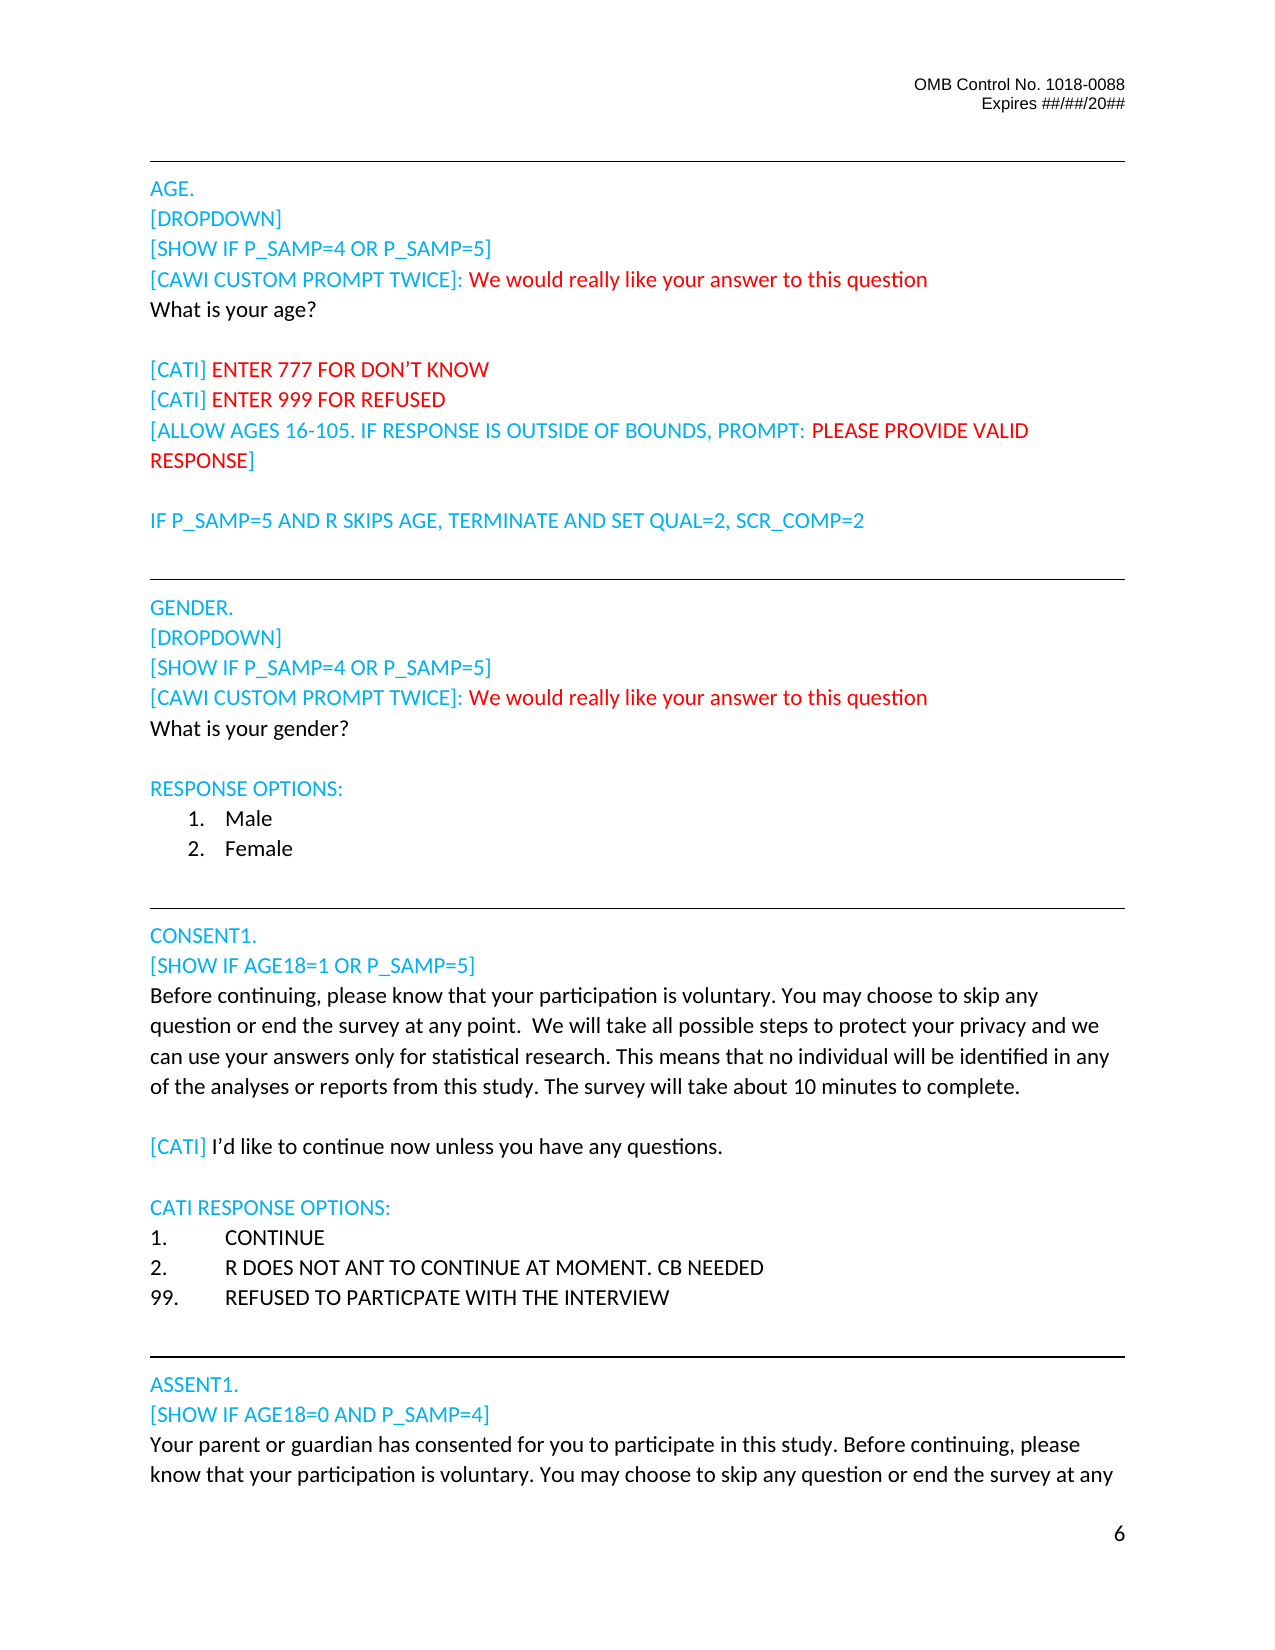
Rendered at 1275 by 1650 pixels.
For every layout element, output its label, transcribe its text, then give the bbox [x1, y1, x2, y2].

text CATI RESPONSE OPTIONS: 1. CONTINUE [150, 1193, 1125, 1251]
text if p_SAMP=5 and r skips age, terminate and set qual=2, scr_comp=2 [150, 506, 1125, 534]
text assent1. [150, 1358, 1125, 1398]
list Male [187, 804, 1125, 832]
text [show if age18=0 and p_samp=4] [150, 1400, 1125, 1428]
text 99. REFUSED TO PARTICPATE WITH THE INTERVIEW [150, 1283, 1125, 1311]
text What is your gender? [150, 714, 1125, 742]
text Before continuing, please know that your participation is voluntary. You may choose to skip any question or end the survey at any point. We will take all possible steps to protect your privacy and we can use your answers only for statistical research. This means that no individual will be identified in any of the analyses or reports from this study. The survey will take about 10 minutes to complete. [150, 981, 1125, 1100]
text [show if age18=1 or p_samp=5] [150, 951, 1125, 979]
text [150, 265, 1125, 293]
list Female [187, 834, 1125, 862]
text RESPONSE OPTIONS: [150, 774, 1125, 802]
text [SHOW IF p_SAMP=4 or P_samp=5] [150, 653, 1125, 681]
text gender. [150, 580, 1125, 621]
text [ALLOW AGES 16-105. IF RESPONSE IS OUTSIDE OF BOUNDS, PROMPT: PLEASE PROVIDE VALID RESPONSE] [150, 416, 1125, 474]
text [SHOW IF P_SAMP=4 or P_samp=5] [150, 234, 1125, 262]
text [cati] ENTER 999 FOR REFUSED [150, 386, 1125, 413]
text age. [150, 162, 1125, 202]
text 2. R DOES NOT ANT TO CONTINUE AT MOMENT. CB NEEDED [150, 1253, 1125, 1281]
text [CATI] I’d like to continue now unless you have any questions. [150, 1132, 1125, 1160]
text [dropdown] [150, 204, 1125, 232]
text What is your age? [150, 295, 1125, 323]
text [CAWI CUSTOM PROMPT TWICE]: We would really like your answer to this question [150, 683, 1125, 711]
text CONSENT1. [150, 909, 1125, 949]
text [dropdown] [150, 623, 1125, 651]
text [cati] ENTER 777 FOR DON’T KNOW [150, 355, 1125, 383]
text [150, 1430, 1125, 1488]
